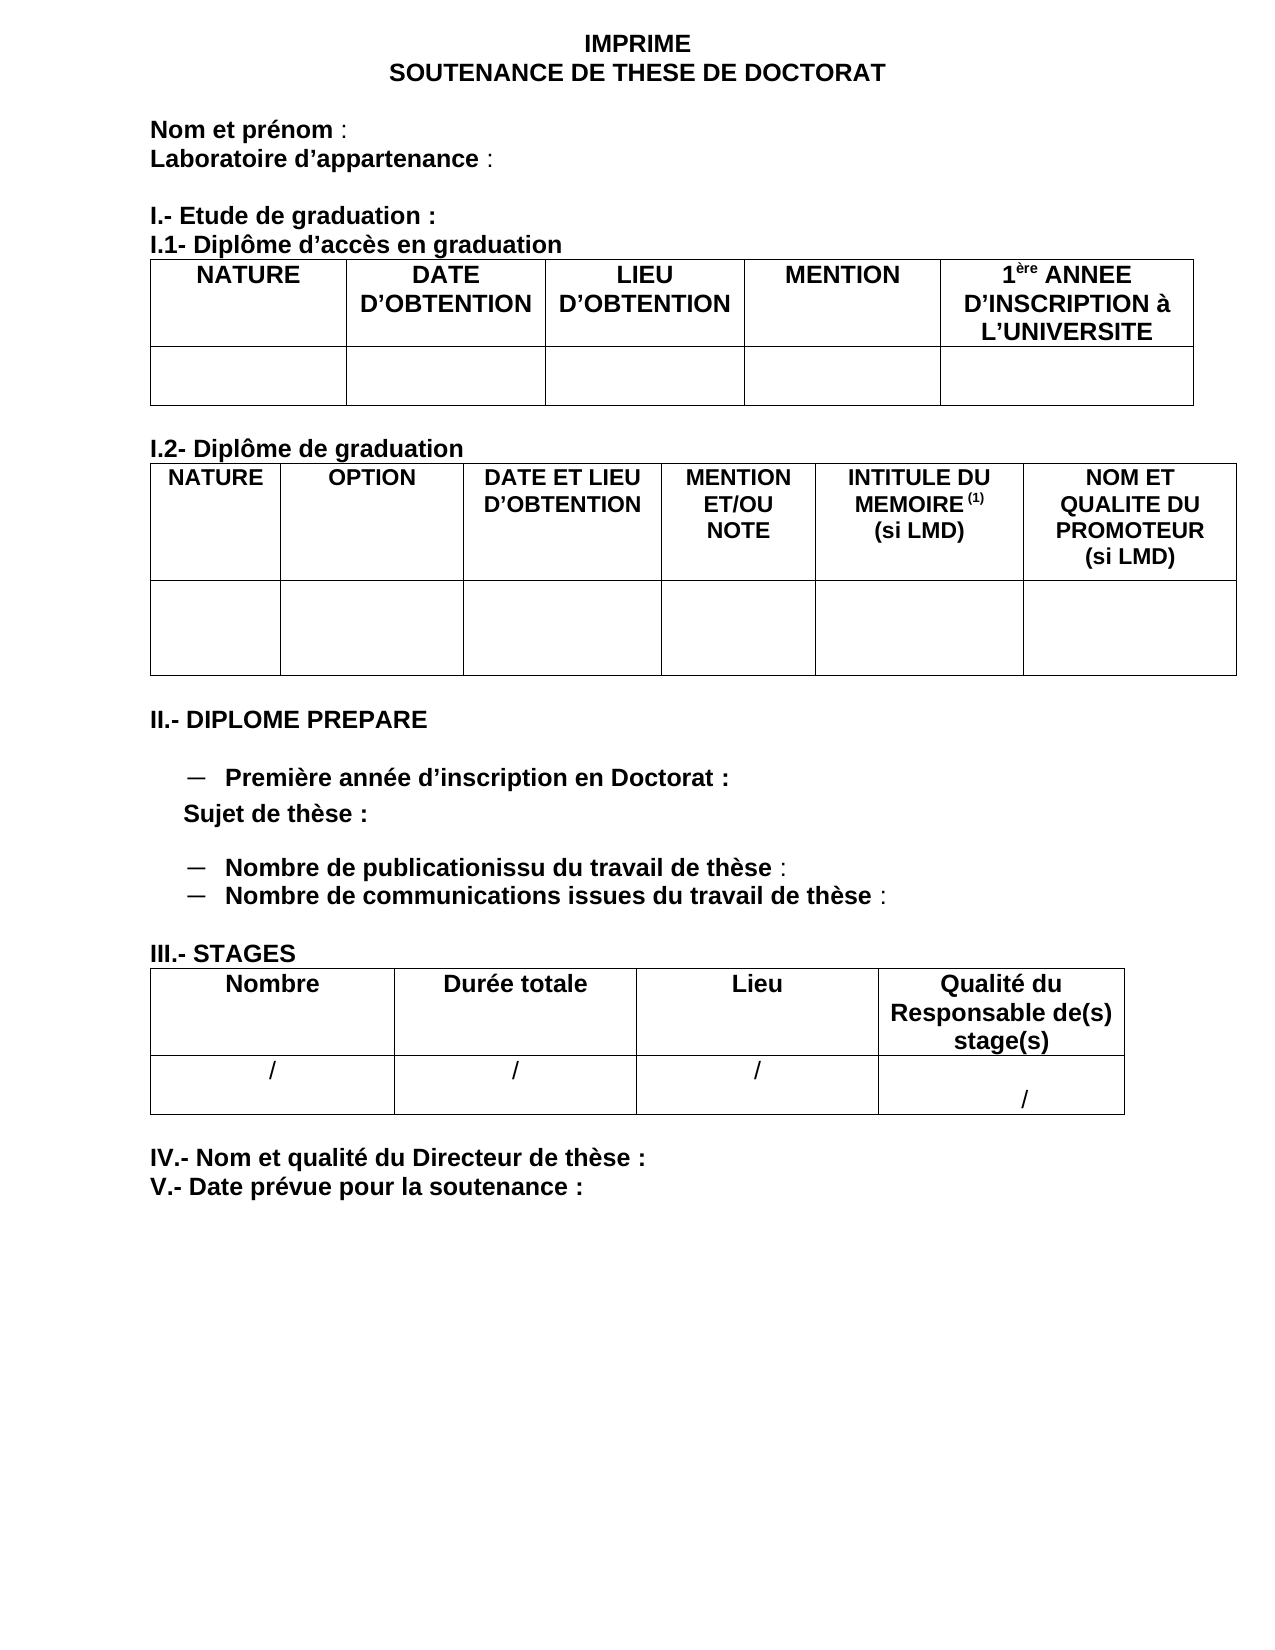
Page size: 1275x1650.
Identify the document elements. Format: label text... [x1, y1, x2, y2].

table_cell [816, 581, 1023, 675]
table_header NOM ET QUALITE DU PROMOTEUR (si LMD) [1024, 464, 1236, 579]
text Laboratoire d’appartenance : [150, 144, 1125, 172]
table_header DATE ET LIEU D’OBTENTION [464, 464, 661, 579]
text III.- STAGES [150, 939, 1125, 968]
list Nombre de publicationissu du travail de thèse : [187, 852, 1125, 881]
text V.- Date prévue pour la soutenance : [150, 1172, 1125, 1201]
table_cell [662, 581, 815, 675]
table_cell [546, 347, 744, 404]
list I.1- Diplôme d’accès en graduation [150, 230, 1125, 259]
table_header INTITULE DU MEMOIRE (1) (si LMD) [816, 464, 1023, 579]
list I.2- Diplôme de graduation [150, 434, 1125, 463]
table_header Nombre [151, 969, 394, 1055]
table_cell [941, 347, 1193, 404]
list Nombre de communications issues du travail de thèse : [187, 881, 1125, 910]
table_cell [281, 581, 463, 675]
text Sujet de thèse : [183, 799, 1094, 828]
table_cell [745, 347, 940, 404]
text II.- DIPLOME PREPARE [150, 705, 1125, 734]
table_cell / [879, 1056, 1124, 1113]
table_cell [1024, 581, 1236, 675]
table_header Qualité du Responsable de(s) stage(s) [879, 969, 1124, 1055]
table_cell / [395, 1056, 636, 1113]
text Nom et prénom : [150, 115, 1125, 144]
table_header Lieu [637, 969, 878, 1055]
list Première année d’inscription en Doctorat : [187, 762, 1125, 791]
table_cell / [151, 1056, 394, 1113]
table_header MENTION [745, 260, 940, 346]
table_header MENTION ET/OU NOTE [662, 464, 815, 579]
table_cell [151, 347, 346, 404]
table_cell [347, 347, 545, 404]
table_header OPTION [281, 464, 463, 579]
text SOUTENANCE DE THESE DE DOCTORAT [150, 57, 1125, 86]
text IMPRIME [150, 29, 1125, 57]
text IV.- Nom et qualité du Directeur de thèse : [150, 1143, 1125, 1172]
table_cell / [637, 1056, 878, 1113]
table_header DATE D’OBTENTION [347, 260, 545, 346]
table_header Durée totale [395, 969, 636, 1055]
table_header NATURE [151, 464, 280, 579]
table_cell [151, 581, 280, 675]
table_header NATURE [151, 260, 346, 346]
table_cell [464, 581, 661, 675]
table_header LIEU D’OBTENTION [546, 260, 744, 346]
table_header 1ère ANNEE D’INSCRIPTION à L’UNIVERSITE [941, 260, 1193, 346]
list I.- Etude de graduation : [150, 201, 1125, 230]
